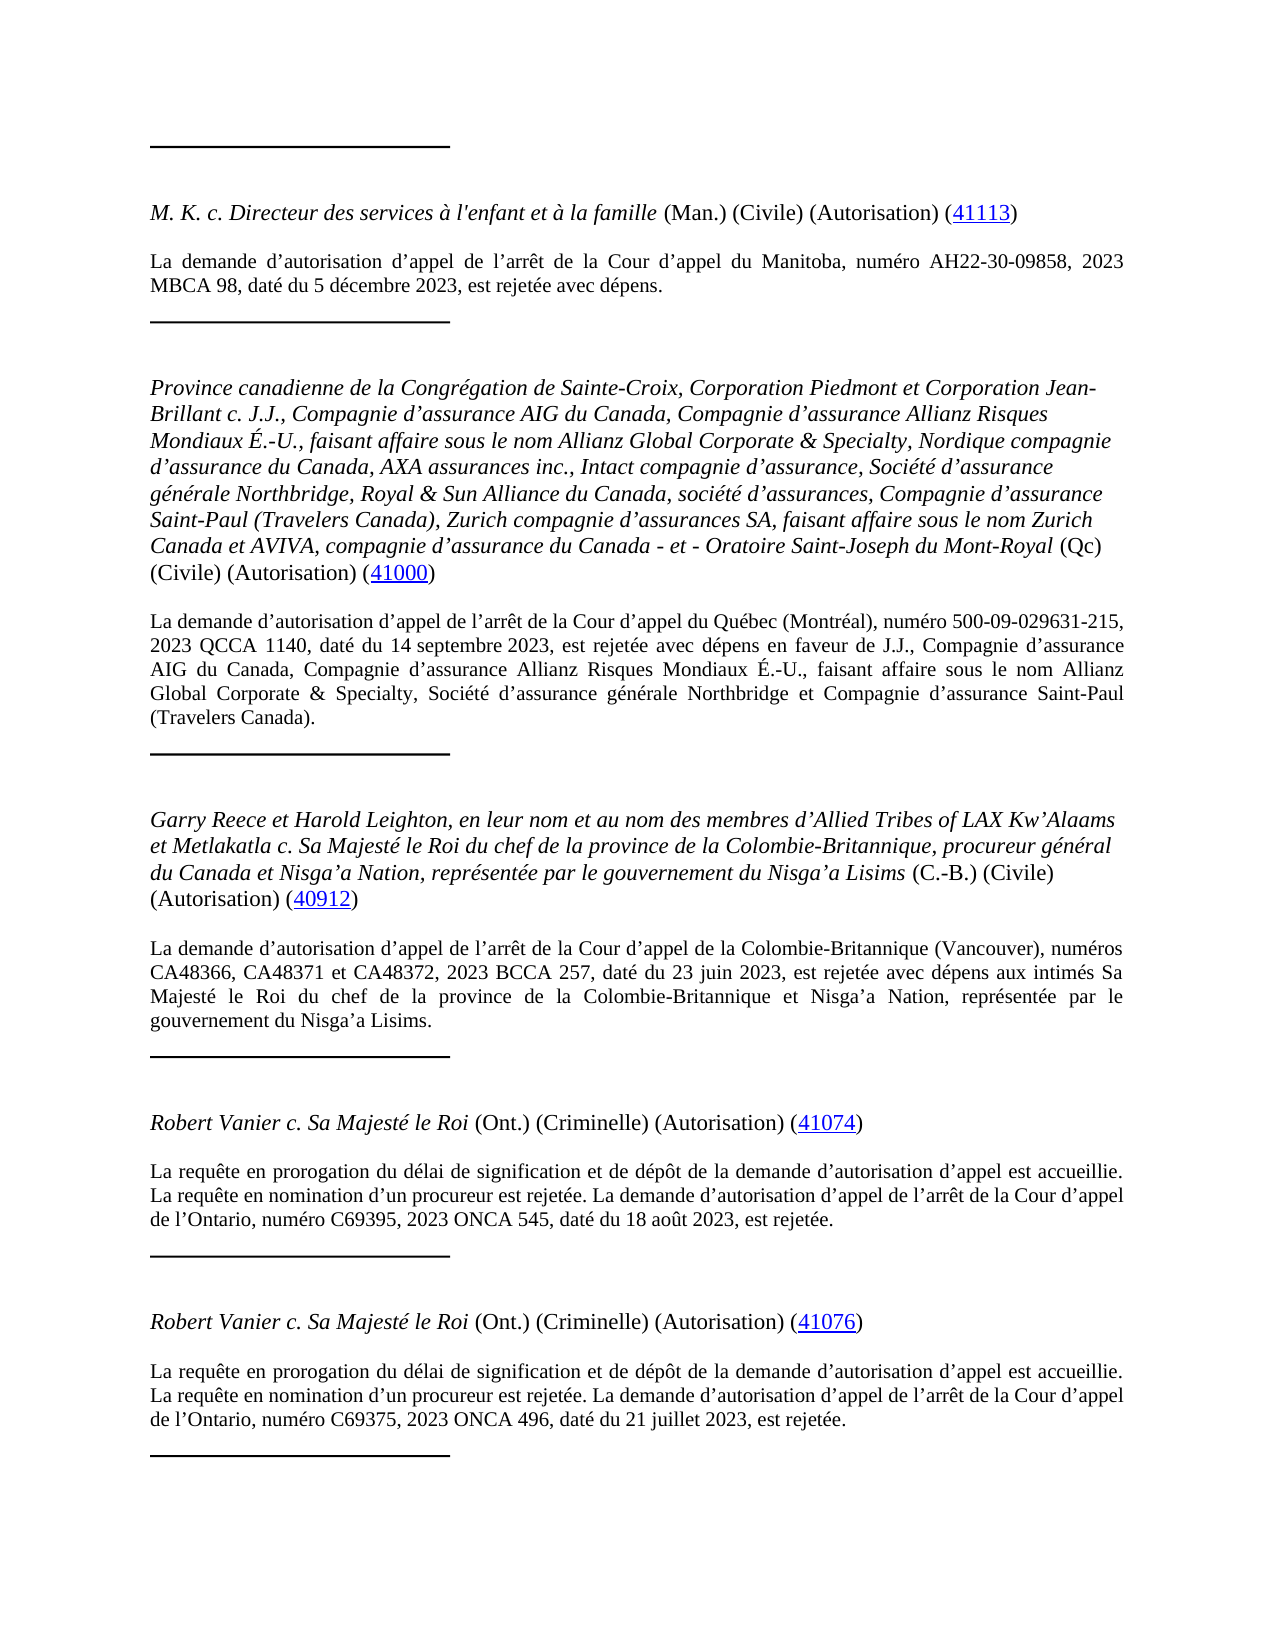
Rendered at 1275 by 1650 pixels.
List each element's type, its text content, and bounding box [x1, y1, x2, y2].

text Robert Vanier c. Sa Majesté le Roi (Ont.) (Criminelle) (Autorisation) (41076) [150, 1308, 1125, 1335]
text La demande d’autorisation d’appel de l’arrêt de la Cour d’appel de la Colombie-Britannique (Vancouver), numéros CA48366, CA48371 et CA48372, 2023 BCCA 257, daté du 23 juin 2023, est rejetée avec dépens aux intimés Sa Majesté le Roi du chef de la province de la Colombie-Britannique et Nisga’a Nation, représentée par le gouvernement du Nisga’a Lisims. [150, 936, 1125, 1032]
text Province canadienne de la Congrégation de Sainte-Croix, Corporation Piedmont et Corporation Jean-Brillant c. J.J., Compagnie d’assurance AIG du Canada, Compagnie d’assurance Allianz Risques Mondiaux É.-U., faisant affaire sous le nom Allianz Global Corporate & Specialty, Nordique compagnie d’assurance du Canada, AXA assurances inc., Intact compagnie d’assurance, Société d’assurance générale Northbridge, Royal & Sun Alliance du Canada, société d’assurances, Compagnie d’assurance Saint-Paul (Travelers Canada), Zurich compagnie d’assurances SA, faisant affaire sous le nom Zurich Canada et AVIVA, compagnie d’assurance du Canada - et - Oratoire Saint-Joseph du Mont-Royal (Qc) (Civile) (Autorisation) (41000) [150, 374, 1125, 585]
text Garry Reece et Harold Leighton, en leur nom et au nom des membres d’Allied Tribes of LAX Kw’Alaams et Metlakatla c. Sa Majesté le Roi du chef de la province de la Colombie-Britannique, procureur général du Canada et Nisga’a Nation, représentée par le gouvernement du Nisga’a Lisims (C.-B.) (Civile) (Autorisation) (40912) [150, 806, 1125, 912]
text La demande d’autorisation d’appel de l’arrêt de la Cour d’appel du Manitoba, numéro AH22-30-09858, 2023 MBCA 98, daté du 5 décembre 2023, est rejetée avec dépens. [150, 249, 1125, 297]
text La requête en prorogation du délai de signification et de dépôt de la demande d’autorisation d’appel est accueillie. La requête en nomination d’un procureur est rejetée. La demande d’autorisation d’appel de l’arrêt de la Cour d’appel de l’Ontario, numéro C69395, 2023 ONCA 545, daté du 18 août 2023, est rejetée. [150, 1159, 1125, 1231]
text La requête en prorogation du délai de signification et de dépôt de la demande d’autorisation d’appel est accueillie. La requête en nomination d’un procureur est rejetée. La demande d’autorisation d’appel de l’arrêt de la Cour d’appel de l’Ontario, numéro C69375, 2023 ONCA 496, daté du 21 juillet 2023, est rejetée. [150, 1359, 1125, 1431]
text La demande d’autorisation d’appel de l’arrêt de la Cour d’appel du Québec (Montréal), numéro 500-09-029631-215, 2023 QCCA 1140, daté du 14 septembre 2023, est rejetée avec dépens en faveur de J.J., Compagnie d’assurance AIG du Canada, Compagnie d’assurance Allianz Risques Mondiaux É.-U., faisant affaire sous le nom Allianz Global Corporate & Specialty, Société d’assurance générale Northbridge et Compagnie d’assurance Saint-Paul (Travelers Canada). [150, 609, 1125, 729]
text Robert Vanier c. Sa Majesté le Roi (Ont.) (Criminelle) (Autorisation) (41074) [150, 1109, 1125, 1135]
text M. K. c. Directeur des services à l'enfant et à la famille (Man.) (Civile) (Autorisation) (41113) [150, 199, 1125, 225]
